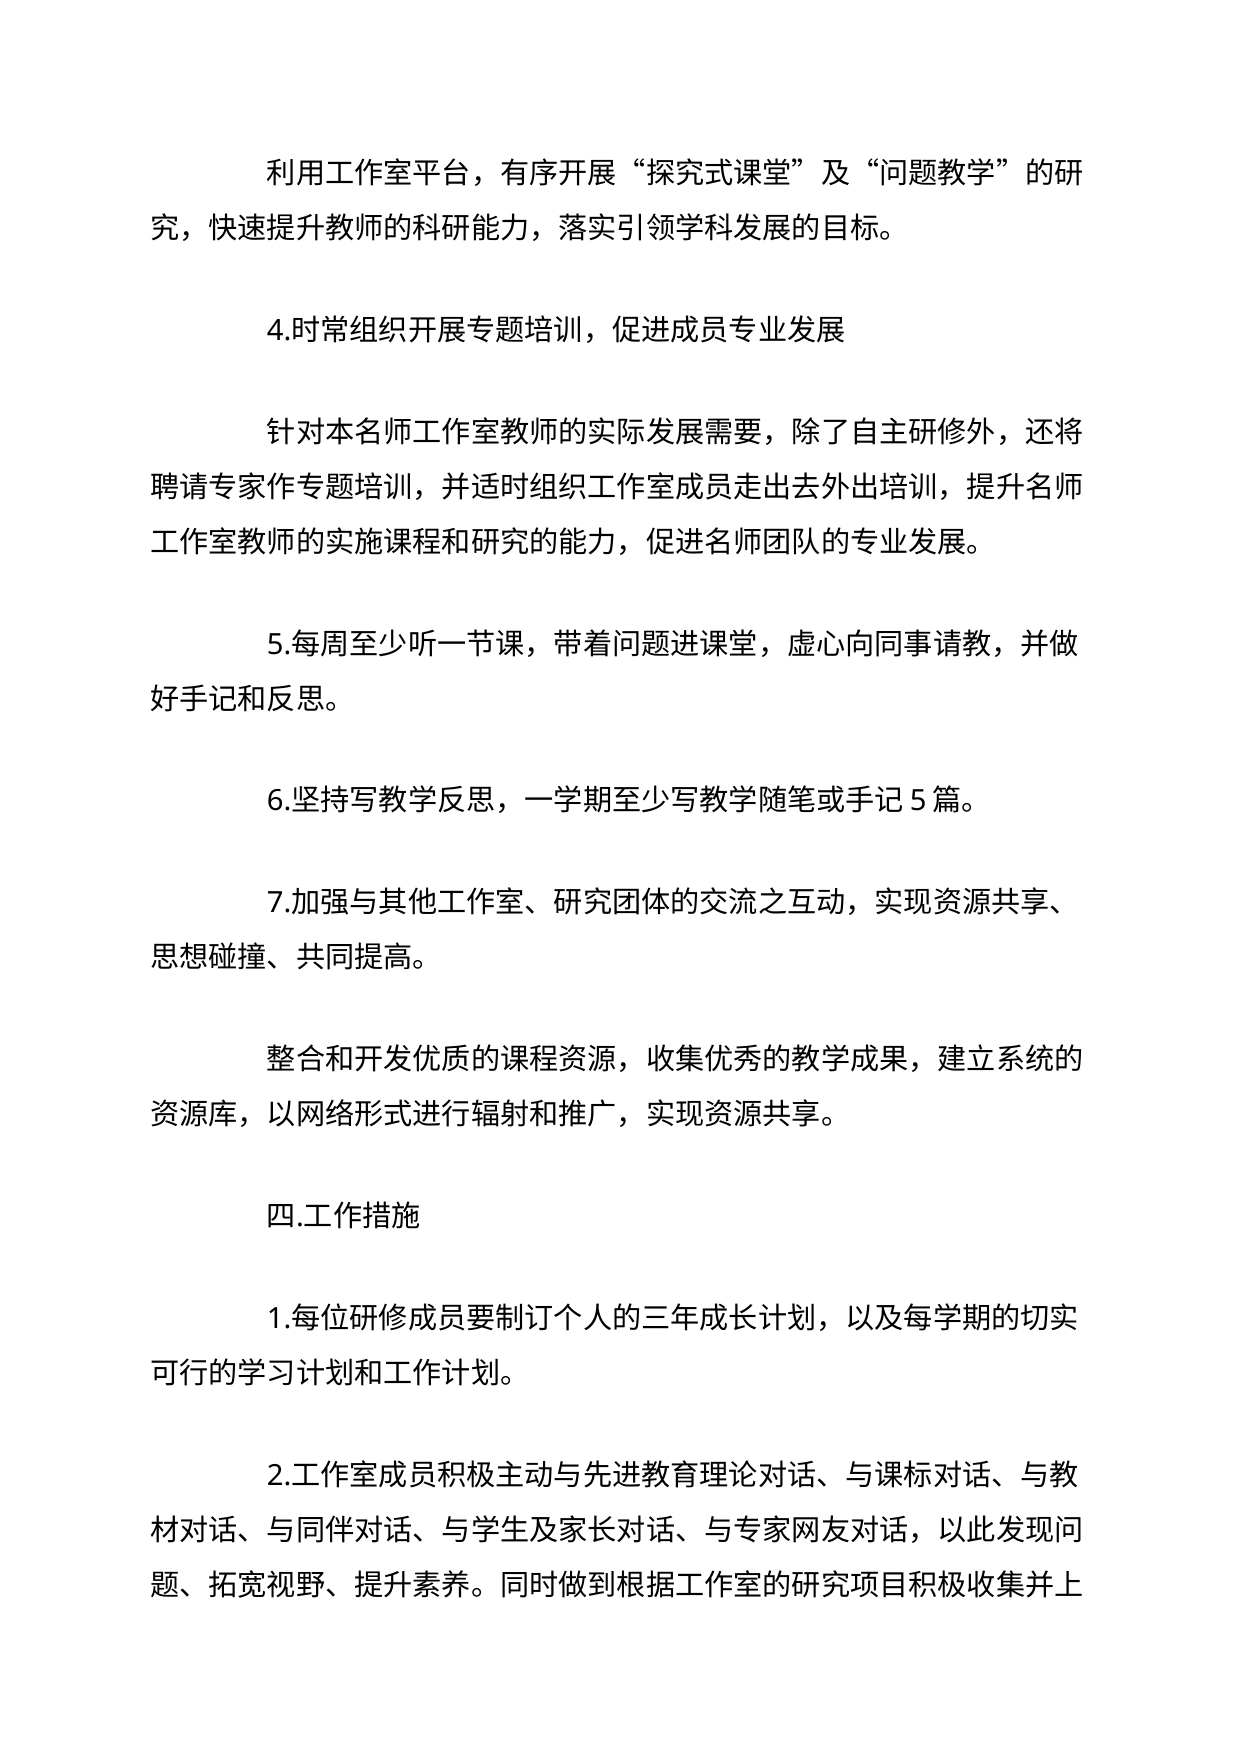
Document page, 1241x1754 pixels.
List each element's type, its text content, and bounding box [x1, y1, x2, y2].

text 6.坚持写教学反思，一学期至少写教学随笔或手记5篇。 [150, 777, 1090, 819]
text 四.工作措施 [150, 1192, 1090, 1235]
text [150, 1451, 1090, 1603]
text 5.每周至少听一节课，带着问题进课堂，虚心向同事请教，并做好手记和反思。 [150, 620, 1090, 717]
text 整合和开发优质的课程资源，收集优秀的教学成果，建立系统的资源库，以网络形式进行辐射和推广，实现资源共享。 [150, 1036, 1090, 1133]
text 4.时常组织开展专题培训，促进成员专业发展 [150, 307, 1090, 349]
text 7.加强与其他工作室、研究团体的交流之互动，实现资源共享、思想碰撞、共同提高。 [150, 879, 1090, 976]
text 1.每位研修成员要制订个人的三年成长计划，以及每学期的切实可行的学习计划和工作计划。 [150, 1294, 1090, 1392]
text 利用工作室平台，有序开展“探究式课堂”及“问题教学”的研究，快速提升教师的科研能力，落实引领学科发展的目标。 [150, 150, 1090, 247]
text 针对本名师工作室教师的实际发展需要，除了自主研修外，还将聘请专家作专题培训，并适时组织工作室成员走出去外出培训，提升名师工作室教师的实施课程和研究的能力，促进名师团队的专业发展。 [150, 409, 1090, 561]
